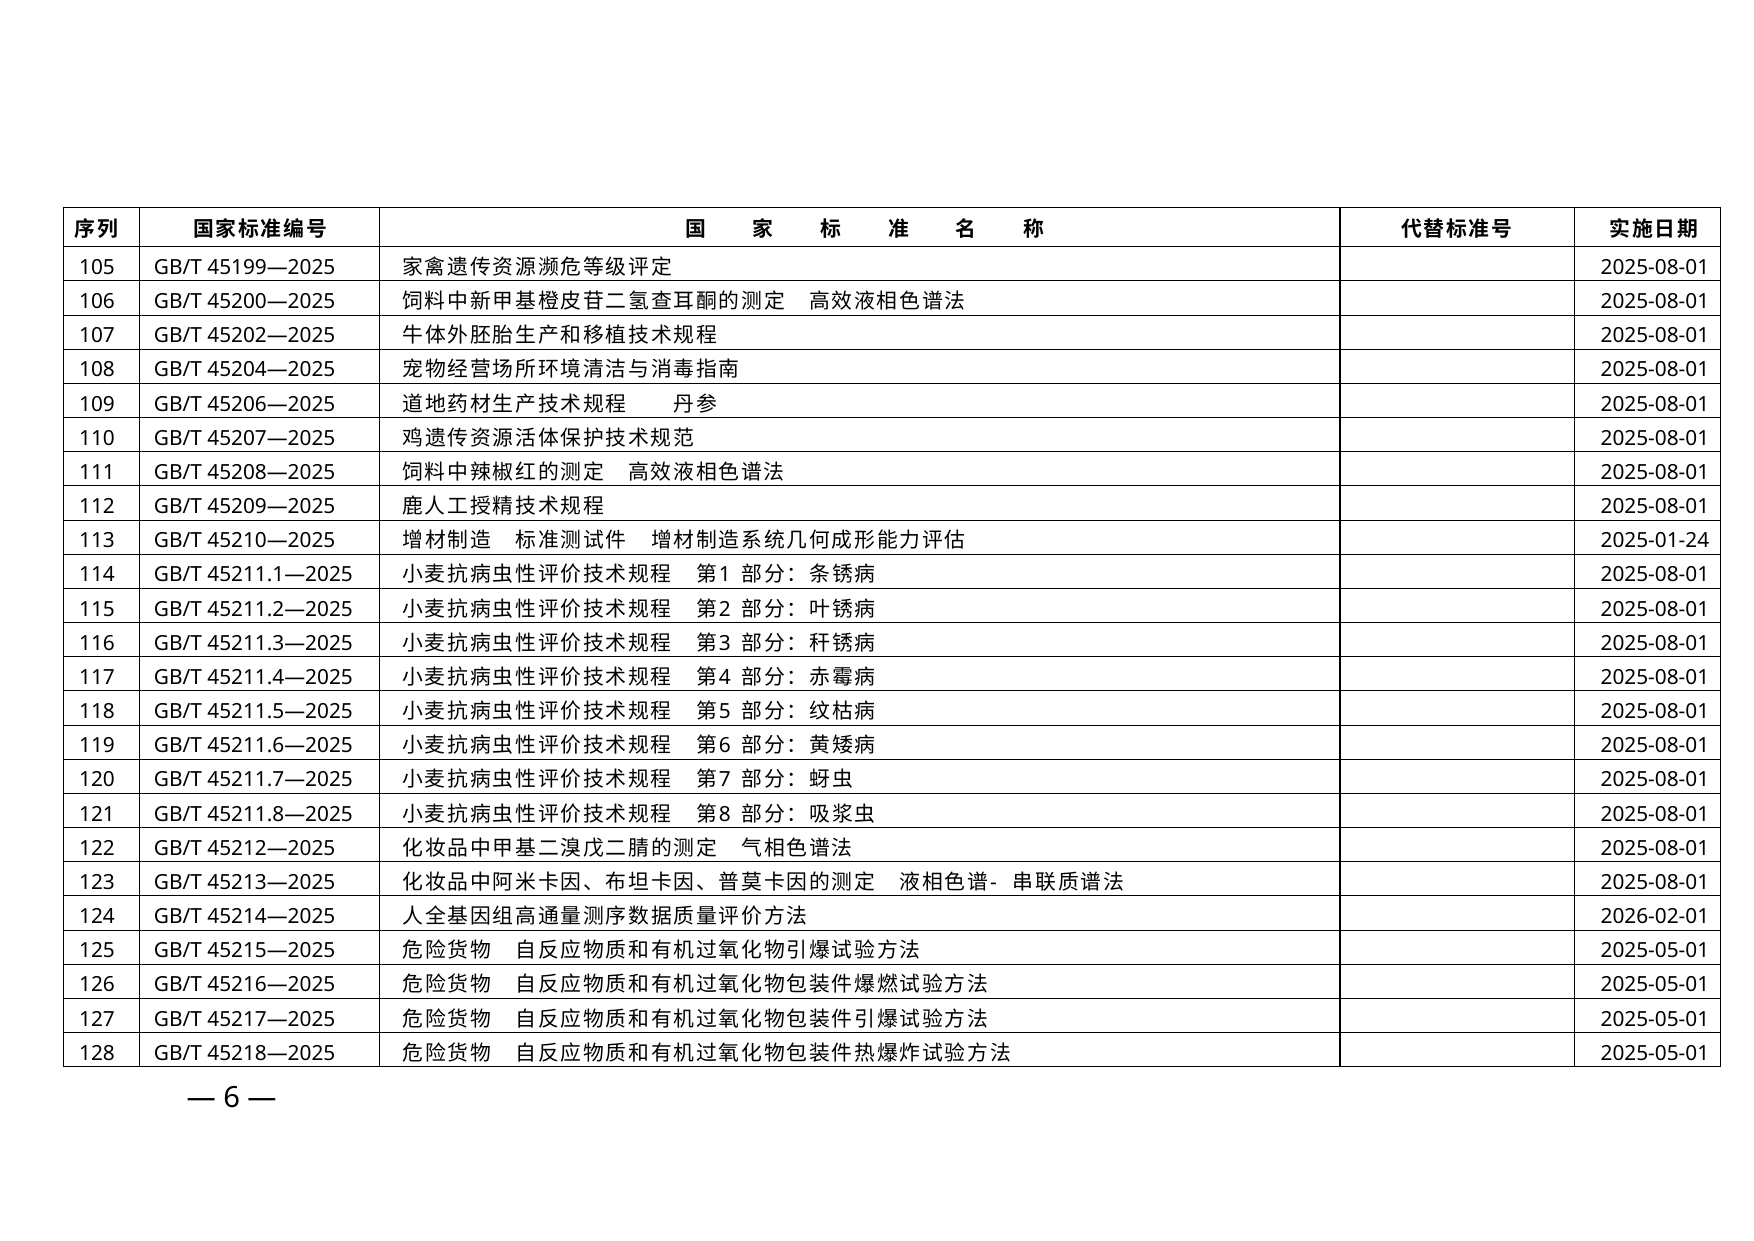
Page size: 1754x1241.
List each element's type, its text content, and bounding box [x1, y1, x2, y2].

table_cell 人全基因组高通量测序数据质量评价方法 [380, 896, 1339, 929]
table_cell [1341, 965, 1574, 998]
table_cell [1341, 486, 1574, 519]
table_cell 108 [64, 350, 139, 383]
table_cell [1341, 555, 1574, 588]
table_cell [1341, 316, 1574, 349]
table_cell [1341, 350, 1574, 383]
table_cell 危险货物 自反应物质和有机过氧化物包装件引爆试验方法 [380, 999, 1339, 1032]
table_cell [1341, 418, 1574, 451]
table_cell [1341, 931, 1574, 964]
table_cell GB/T 45210—2025 [140, 521, 379, 554]
table_cell 124 [64, 896, 139, 929]
table_cell 小麦抗病虫性评价技术规程 第7部分：蚜虫 [380, 760, 1339, 793]
table_cell [1341, 794, 1574, 827]
table_cell 小麦抗病虫性评价技术规程 第3部分：秆锈病 [380, 623, 1339, 656]
table_cell 117 [64, 657, 139, 690]
table_cell 2025-08-01 [1575, 384, 1720, 417]
table_cell GB/T 45211.6—2025 [140, 726, 379, 759]
table_cell 2025-08-01 [1575, 555, 1720, 588]
table_cell 道地药材生产技术规程 丹参 [380, 384, 1339, 417]
table_cell 109 [64, 384, 139, 417]
table_cell 113 [64, 521, 139, 554]
table_cell [1341, 999, 1574, 1032]
table_cell [1341, 862, 1574, 895]
table_cell 2025-08-01 [1575, 418, 1720, 451]
table_header 国家标准编号 [140, 208, 379, 246]
table_cell GB/T 45216—2025 [140, 965, 379, 998]
table_cell 2025-08-01 [1575, 691, 1720, 724]
table_cell [1341, 247, 1574, 280]
table_cell [1341, 623, 1574, 656]
table_cell 2025-01-24 [1575, 521, 1720, 554]
table_cell GB/T 45212—2025 [140, 828, 379, 861]
table_cell 鸡遗传资源活体保护技术规范 [380, 418, 1339, 451]
table_cell 115 [64, 589, 139, 622]
table_cell [1341, 691, 1574, 724]
table_cell GB/T 45213—2025 [140, 862, 379, 895]
table_cell 小麦抗病虫性评价技术规程 第2部分：叶锈病 [380, 589, 1339, 622]
table_cell [1341, 521, 1574, 554]
table_cell GB/T 45211.4—2025 [140, 657, 379, 690]
table_cell 123 [64, 862, 139, 895]
table_cell 127 [64, 999, 139, 1032]
table_cell 119 [64, 726, 139, 759]
table_cell GB/T 45200—2025 [140, 281, 379, 314]
table_cell [1341, 452, 1574, 485]
table_cell [1341, 1033, 1574, 1066]
table_cell GB/T 45202—2025 [140, 316, 379, 349]
table_cell 114 [64, 555, 139, 588]
table_header 序列 [64, 208, 139, 246]
table_cell GB/T 45211.1—2025 [140, 555, 379, 588]
table_cell GB/T 45218—2025 [140, 1033, 379, 1066]
table_cell GB/T 45206—2025 [140, 384, 379, 417]
table_cell 2025-05-01 [1575, 1033, 1720, 1066]
table_cell GB/T 45211.8—2025 [140, 794, 379, 827]
table_cell 危险货物 自反应物质和有机过氧化物引爆试验方法 [380, 931, 1339, 964]
table_cell 105 [64, 247, 139, 280]
table_cell 2025-08-01 [1575, 452, 1720, 485]
table_cell 126 [64, 965, 139, 998]
table_cell 128 [64, 1033, 139, 1066]
table_cell 小麦抗病虫性评价技术规程 第5部分：纹枯病 [380, 691, 1339, 724]
table_cell GB/T 45211.3—2025 [140, 623, 379, 656]
table_cell 2025-08-01 [1575, 589, 1720, 622]
table_cell 鹿人工授精技术规程 [380, 486, 1339, 519]
table_cell 2025-08-01 [1575, 350, 1720, 383]
table_cell 2025-05-01 [1575, 931, 1720, 964]
table_cell 107 [64, 316, 139, 349]
table_cell 饲料中辣椒红的测定 高效液相色谱法 [380, 452, 1339, 485]
table_cell 小麦抗病虫性评价技术规程 第8部分：吸浆虫 [380, 794, 1339, 827]
table_cell [1341, 657, 1574, 690]
table_cell [1341, 896, 1574, 929]
table_cell 121 [64, 794, 139, 827]
table_cell 122 [64, 828, 139, 861]
table_cell 106 [64, 281, 139, 314]
table_cell GB/T 45211.7—2025 [140, 760, 379, 793]
table_cell GB/T 45204—2025 [140, 350, 379, 383]
table_cell GB/T 45211.5—2025 [140, 691, 379, 724]
table_cell 小麦抗病虫性评价技术规程 第1部分：条锈病 [380, 555, 1339, 588]
table_cell 小麦抗病虫性评价技术规程 第6部分：黄矮病 [380, 726, 1339, 759]
table_cell GB/T 45209—2025 [140, 486, 379, 519]
table_header 国 家 标 准 名 称 [380, 208, 1339, 246]
table_cell 小麦抗病虫性评价技术规程 第4部分：赤霉病 [380, 657, 1339, 690]
table_cell [1341, 726, 1574, 759]
table_cell 2025-08-01 [1575, 281, 1720, 314]
table_cell 2025-08-01 [1575, 828, 1720, 861]
table_cell 2025-08-01 [1575, 486, 1720, 519]
table_cell 118 [64, 691, 139, 724]
table_cell 2025-05-01 [1575, 999, 1720, 1032]
table_cell 家禽遗传资源濒危等级评定 [380, 247, 1339, 280]
table_cell 2025-08-01 [1575, 862, 1720, 895]
table_cell 增材制造 标准测试件 增材制造系统几何成形能力评估 [380, 521, 1339, 554]
table_cell 危险货物 自反应物质和有机过氧化物包装件爆燃试验方法 [380, 965, 1339, 998]
table_cell [1341, 281, 1574, 314]
table_cell 2025-08-01 [1575, 247, 1720, 280]
table_cell 112 [64, 486, 139, 519]
table_cell 饲料中新甲基橙皮苷二氢查耳酮的测定 高效液相色谱法 [380, 281, 1339, 314]
table_cell 牛体外胚胎生产和移植技术规程 [380, 316, 1339, 349]
table_cell 2025-08-01 [1575, 316, 1720, 349]
table_cell 2025-08-01 [1575, 760, 1720, 793]
table_cell 2025-08-01 [1575, 726, 1720, 759]
table_cell [1341, 760, 1574, 793]
table_cell 116 [64, 623, 139, 656]
table_cell 110 [64, 418, 139, 451]
table_cell [1341, 828, 1574, 861]
table_cell 2025-08-01 [1575, 623, 1720, 656]
table_cell 2025-08-01 [1575, 657, 1720, 690]
table_cell [1341, 589, 1574, 622]
table_cell 2025-08-01 [1575, 794, 1720, 827]
table_cell GB/T 45211.2—2025 [140, 589, 379, 622]
table_cell GB/T 45199—2025 [140, 247, 379, 280]
table_cell GB/T 45215—2025 [140, 931, 379, 964]
table_cell GB/T 45207—2025 [140, 418, 379, 451]
table_cell 111 [64, 452, 139, 485]
table_cell 120 [64, 760, 139, 793]
table_cell [1341, 384, 1574, 417]
table_cell GB/T 45208—2025 [140, 452, 379, 485]
table_header 代替标准号 [1341, 208, 1574, 246]
table_cell 化妆品中甲基二溴戊二腈的测定 气相色谱法 [380, 828, 1339, 861]
table_cell 125 [64, 931, 139, 964]
table_cell 化妆品中阿米卡因、布坦卡因、普莫卡因的测定 液相色谱-串联质谱法 [380, 862, 1339, 895]
table_cell 宠物经营场所环境清洁与消毒指南 [380, 350, 1339, 383]
table_cell GB/T 45214—2025 [140, 896, 379, 929]
table_cell 2026-02-01 [1575, 896, 1720, 929]
table_cell 危险货物 自反应物质和有机过氧化物包装件热爆炸试验方法 [380, 1033, 1339, 1066]
table_header 实施日期 [1575, 208, 1720, 246]
table_cell GB/T 45217—2025 [140, 999, 379, 1032]
table_cell 2025-05-01 [1575, 965, 1720, 998]
